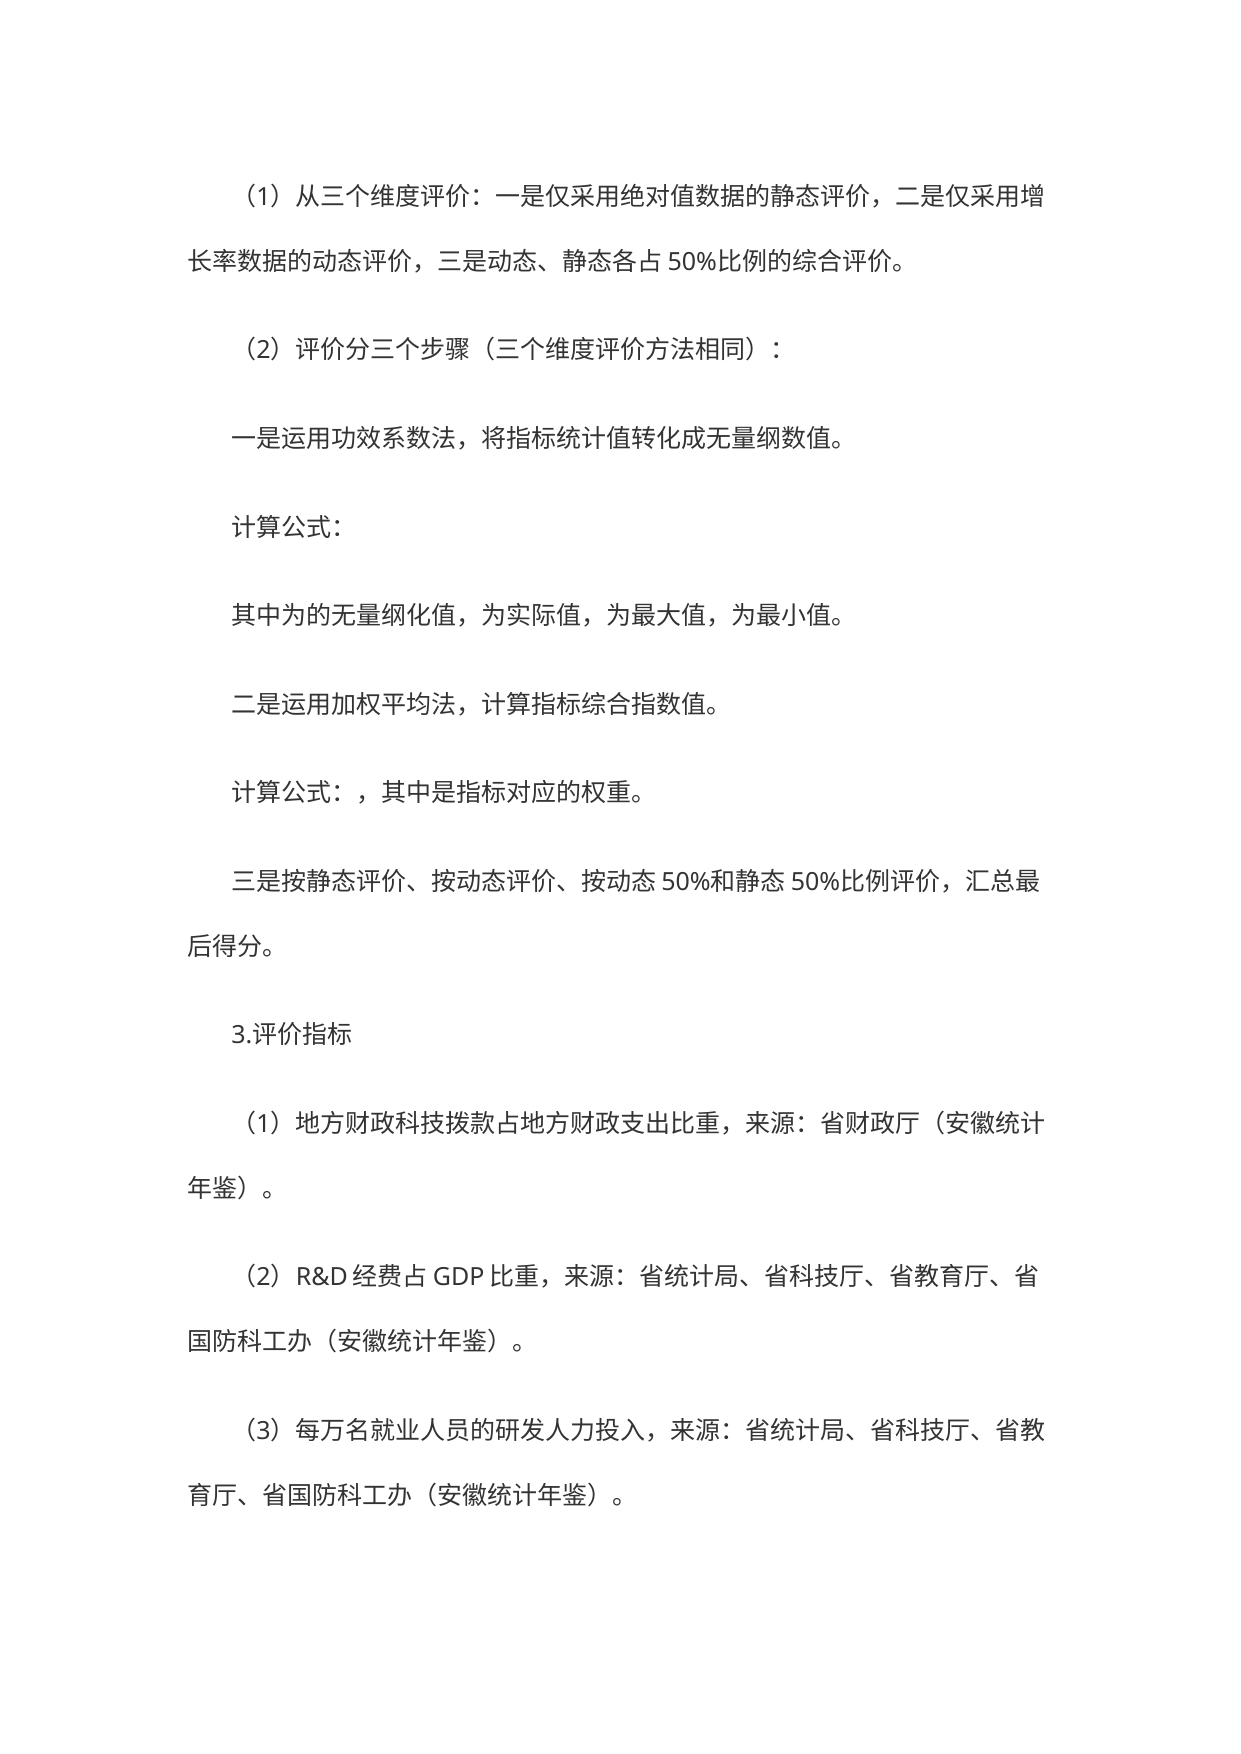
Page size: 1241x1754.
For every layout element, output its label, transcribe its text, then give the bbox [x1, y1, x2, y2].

text 其中为的无量纲化值，为实际值，为最大值，为最小值。 [187, 581, 1053, 646]
text 二是运用加权平均法，计算指标综合指数值。 [187, 670, 1053, 735]
text 3.评价指标 [187, 1000, 1053, 1065]
text 三是按静态评价、按动态评价、按动态50%和静态50%比例评价，汇总最后得分。 [187, 847, 1053, 977]
text （2）评价分三个步骤（三个维度评价方法相同）： [187, 316, 1053, 381]
text （1）地方财政科技拨款占地方财政支出比重，来源：省财政厅（安徽统计年鉴）。 [187, 1089, 1053, 1219]
text 计算公式： [187, 493, 1053, 558]
text （2）R&D经费占GDP比重，来源：省统计局、省科技厅、省教育厅、省国防科工办（安徽统计年鉴）。 [187, 1242, 1053, 1372]
text 一是运用功效系数法，将指标统计值转化成无量纲数值。 [187, 404, 1053, 469]
text 计算公式：，其中是指标对应的权重。 [187, 758, 1053, 823]
text （1）从三个维度评价：一是仅采用绝对值数据的静态评价，二是仅采用增长率数据的动态评价，三是动态、静态各占50%比例的综合评价。 [187, 162, 1053, 292]
text （3）每万名就业人员的研发人力投入，来源：省统计局、省科技厅、省教育厅、省国防科工办（安徽统计年鉴）。 [187, 1396, 1053, 1526]
